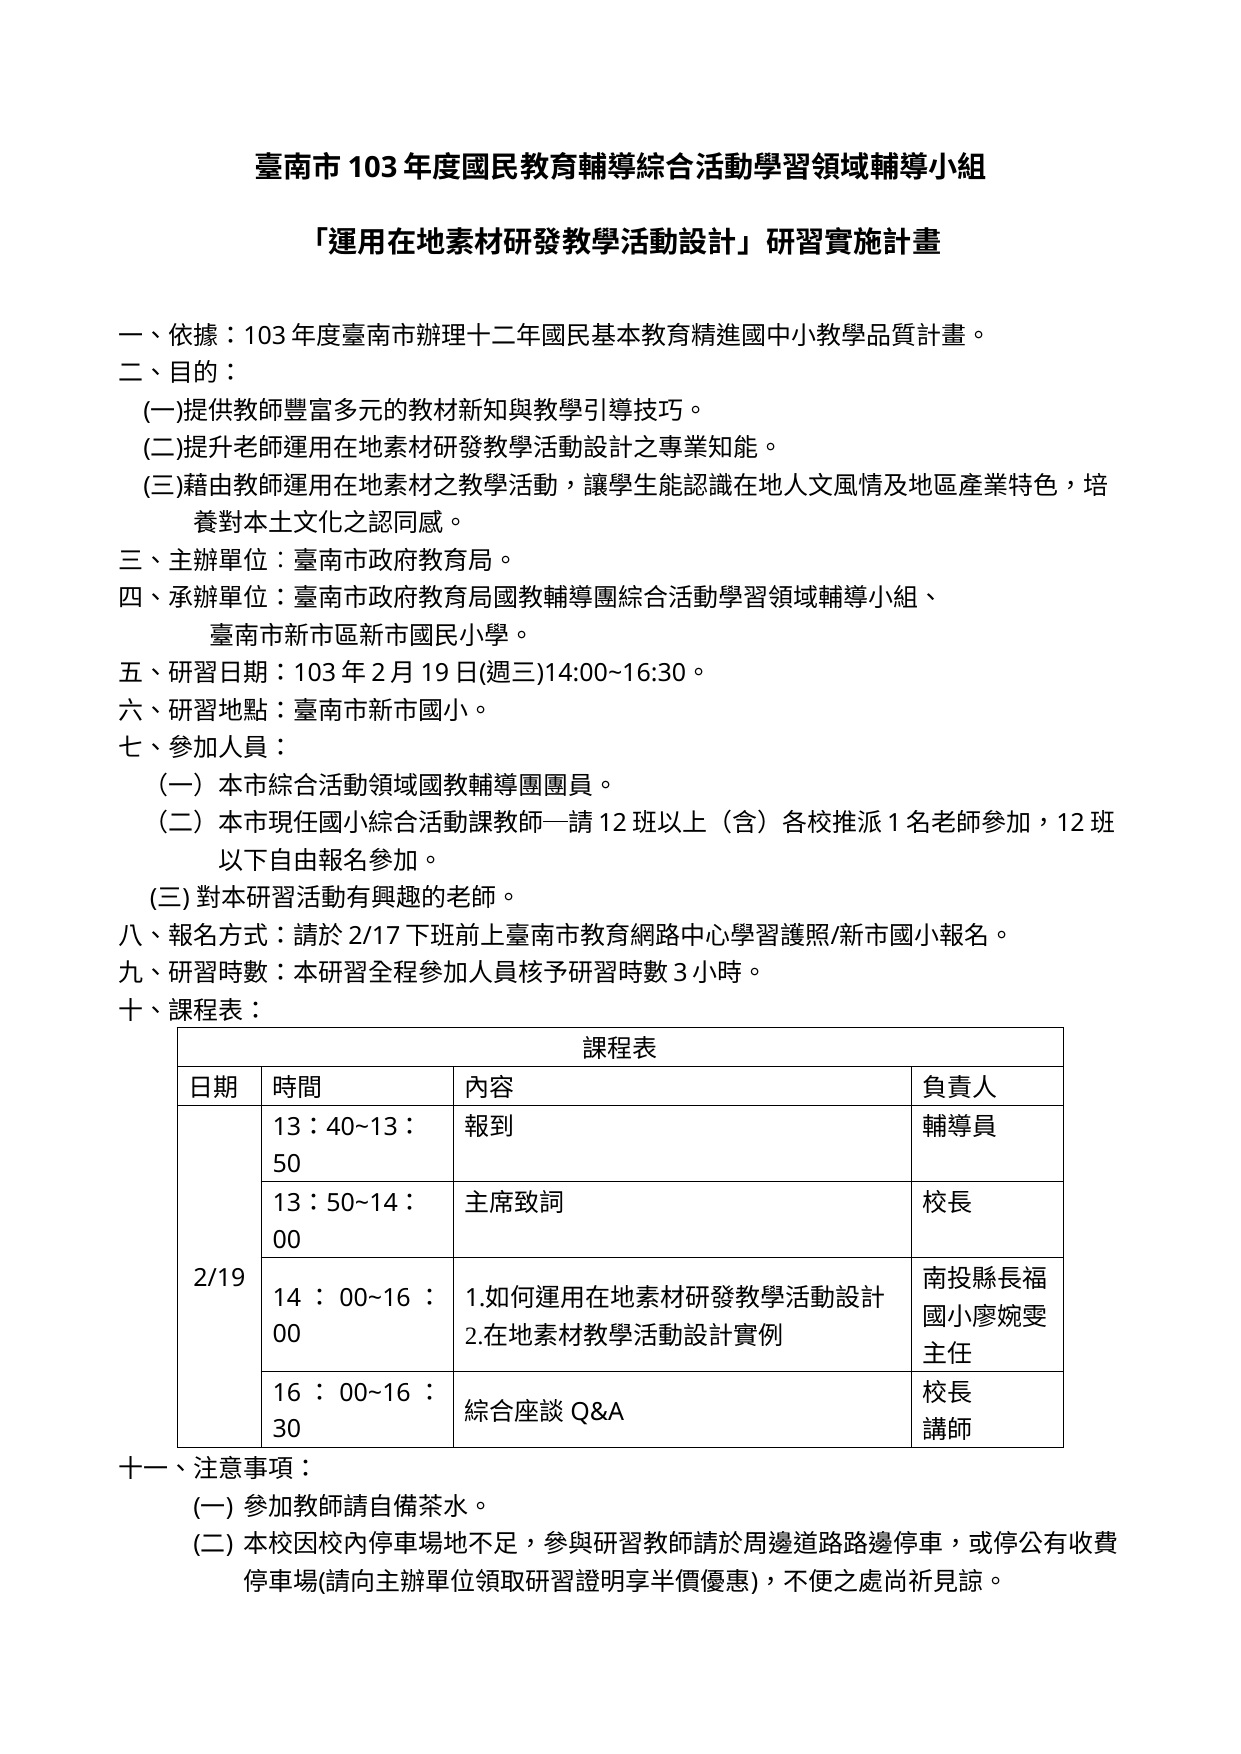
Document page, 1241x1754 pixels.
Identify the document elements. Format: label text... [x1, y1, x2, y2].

text 六、研習地點：臺南市新市國小。 [118, 689, 1122, 727]
table_cell 13：50~14：00 [262, 1182, 453, 1257]
text 十一、注意事項： [118, 1448, 1122, 1485]
table_header 課程表 [178, 1028, 1063, 1066]
text (二)提升老師運用在地素材研發教學活動設計之專業知能。 [118, 427, 1122, 464]
text 四、承辦單位：臺南市政府教育局國教輔導團綜合活動學習領域輔導小組、 [118, 577, 1122, 614]
text 七、參加人員： [118, 727, 1122, 764]
text 臺南市新市區新市國民小學。 [118, 614, 1122, 652]
table_cell 16：00~16：30 [262, 1372, 453, 1447]
table_cell 主席致詞 [454, 1182, 911, 1257]
text （二）本市現任國小綜合活動課教師─請12班以上（含）各校推派1名老師參加，12班以下自由報名參加。 [143, 802, 1122, 877]
text （一）本市綜合活動領域國教輔導團團員。 [118, 764, 1122, 802]
table_cell 13：40~13：50 [262, 1106, 453, 1181]
table_cell 時間 [262, 1067, 453, 1105]
table_cell 校長 講師 [912, 1372, 1063, 1447]
text 二、目的： [118, 352, 1122, 389]
text (三)藉由教師運用在地素材之教學活動，讓學生能認識在地人文風情及地區產業特色，培養對本土文化之認同感。 [143, 464, 1122, 539]
table_cell 綜合座談 Q&A [454, 1372, 911, 1447]
text 臺南市103年度國民教育輔導綜合活動學習領域輔導小組 [118, 127, 1122, 202]
text (三) 對本研習活動有興趣的老師。 [143, 877, 1122, 914]
text 十、課程表： [118, 989, 1122, 1027]
text 五、研習日期：103年2月19日(週三)14:00~16:30。 [118, 652, 1122, 689]
list 本校因校內停車場地不足，參與研習教師請於周邊道路路邊停車，或停公有收費停車場(請向主辦單位領取研習證明享半價優惠)，不便之處尚祈見諒。 [193, 1523, 1122, 1598]
text 三、主辦單位︰臺南市政府教育局。 [118, 539, 1122, 577]
table_cell 南投縣長福國小廖婉雯主任 [912, 1258, 1063, 1371]
text 「運用在地素材研發教學活動設計」研習實施計畫 [118, 202, 1122, 277]
text 一、依據：103年度臺南市辦理十二年國民基本教育精進國中小教學品質計畫。 [118, 314, 1122, 352]
table_cell 校長 [912, 1182, 1063, 1257]
list 參加教師請自備茶水。 [193, 1485, 1122, 1523]
table_cell 2/19 [178, 1106, 261, 1447]
table_cell 負責人 [912, 1067, 1063, 1105]
text 八、報名方式：請於2/17下班前上臺南市教育網路中心學習護照/新市國小報名。 [118, 914, 1122, 952]
table_cell 14：00~16：00 [262, 1258, 453, 1371]
table_cell 輔導員 [912, 1106, 1063, 1181]
table_cell 內容 [454, 1067, 911, 1105]
text 九、研習時數：本研習全程參加人員核予研習時數3小時。 [118, 952, 1122, 989]
table_cell 報到 [454, 1106, 911, 1181]
table_cell 日期 [178, 1067, 261, 1105]
table_cell 1.如何運用在地素材研發教學活動設計 2.在地素材教學活動設計實例 [454, 1258, 911, 1371]
text (一)提供教師豐富多元的教材新知與教學引導技巧。 [118, 389, 1122, 427]
